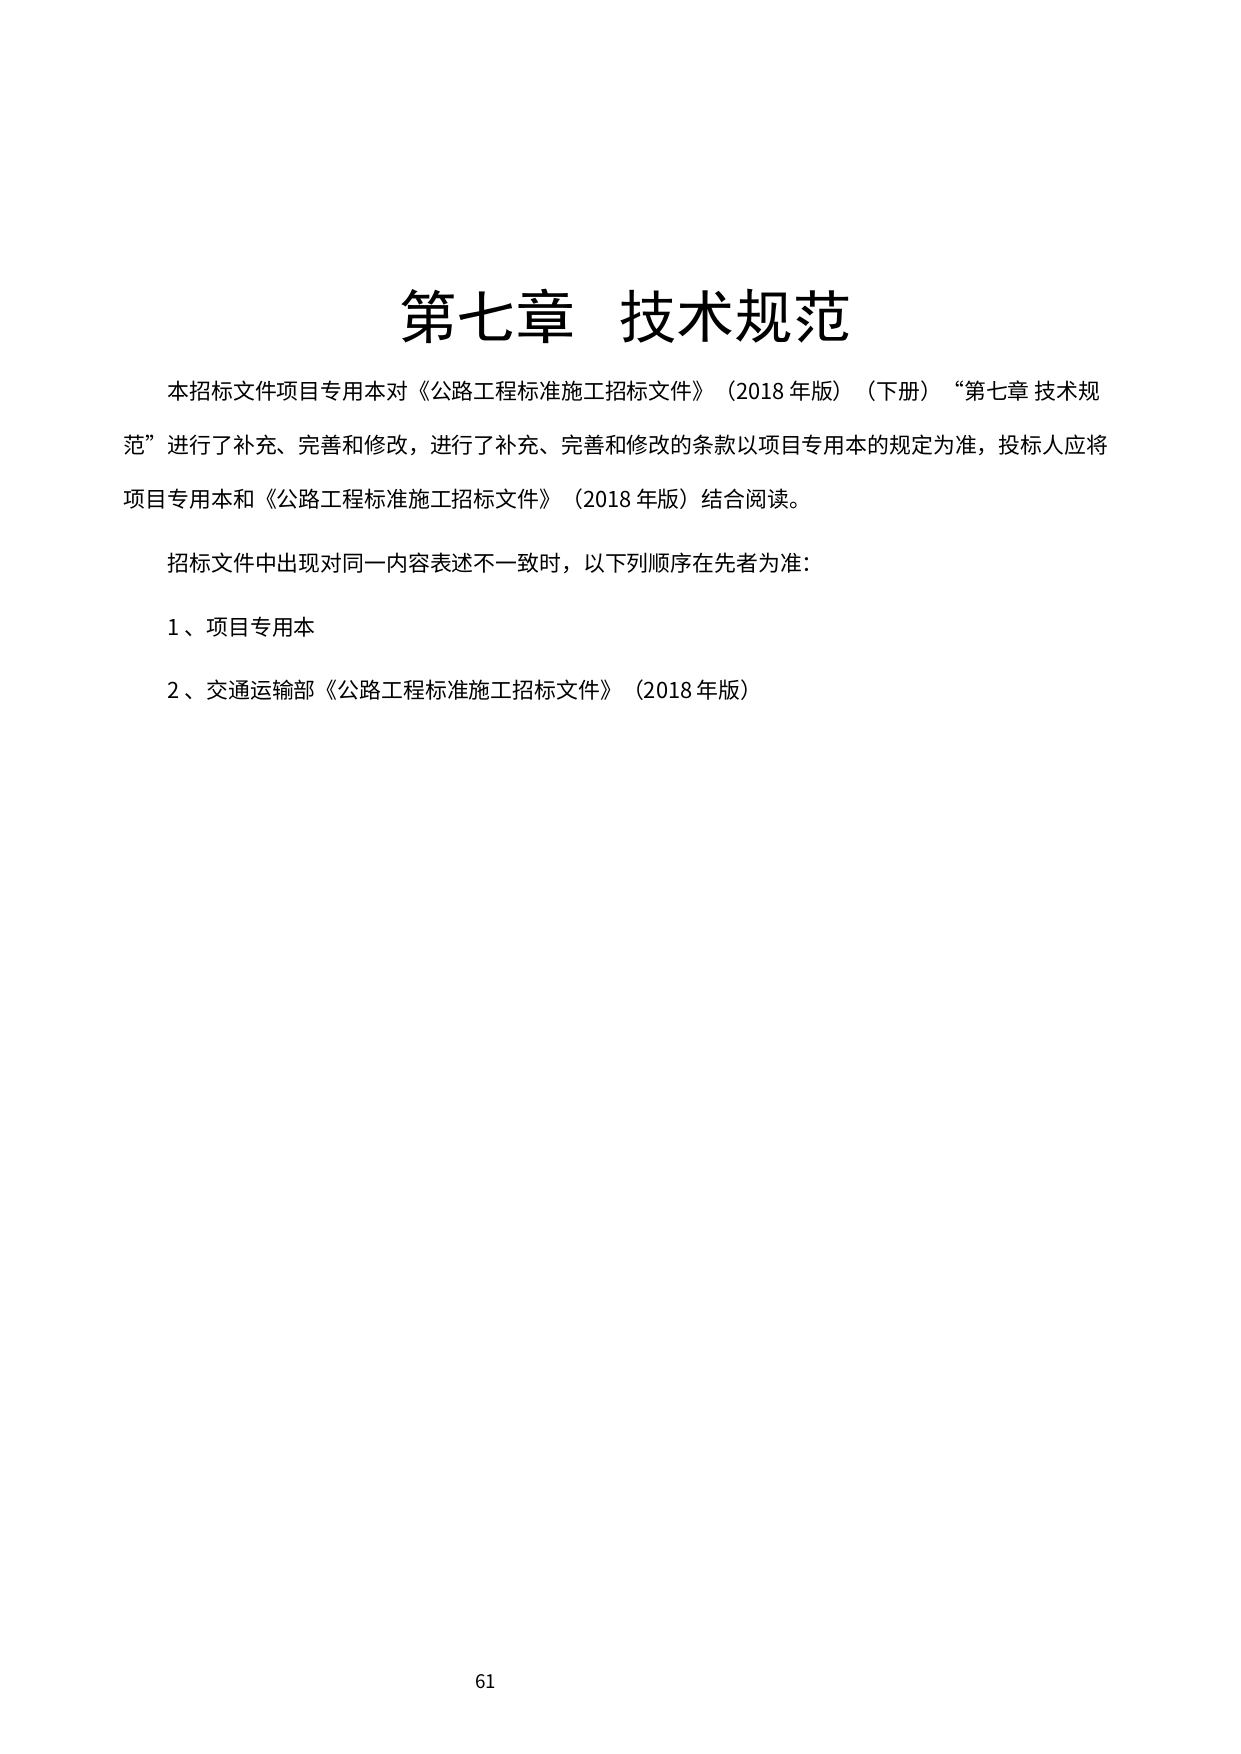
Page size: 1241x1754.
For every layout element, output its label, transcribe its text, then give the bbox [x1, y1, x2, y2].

text 1 、项目专用本 [123, 592, 1127, 646]
text 第七章 技术规范 [123, 279, 1127, 346]
text 2 、交通运输部《公路工程标准施工招标文件》（2018年版） [123, 656, 1127, 710]
text 本招标文件项目专用本对《公路工程标准施工招标文件》（2018年版）（下册）“第七章 技术规范”进行了补充、完善和修改，进行了补充、完善和修改的条款以项目专用本的规定为准，投标人应将项目专用本和《公路工程标准施工招标文件》（2018年版）结合阅读。 [123, 356, 1127, 518]
text 招标文件中出现对同一内容表述不一致时，以下列顺序在先者为准： [123, 528, 1127, 582]
